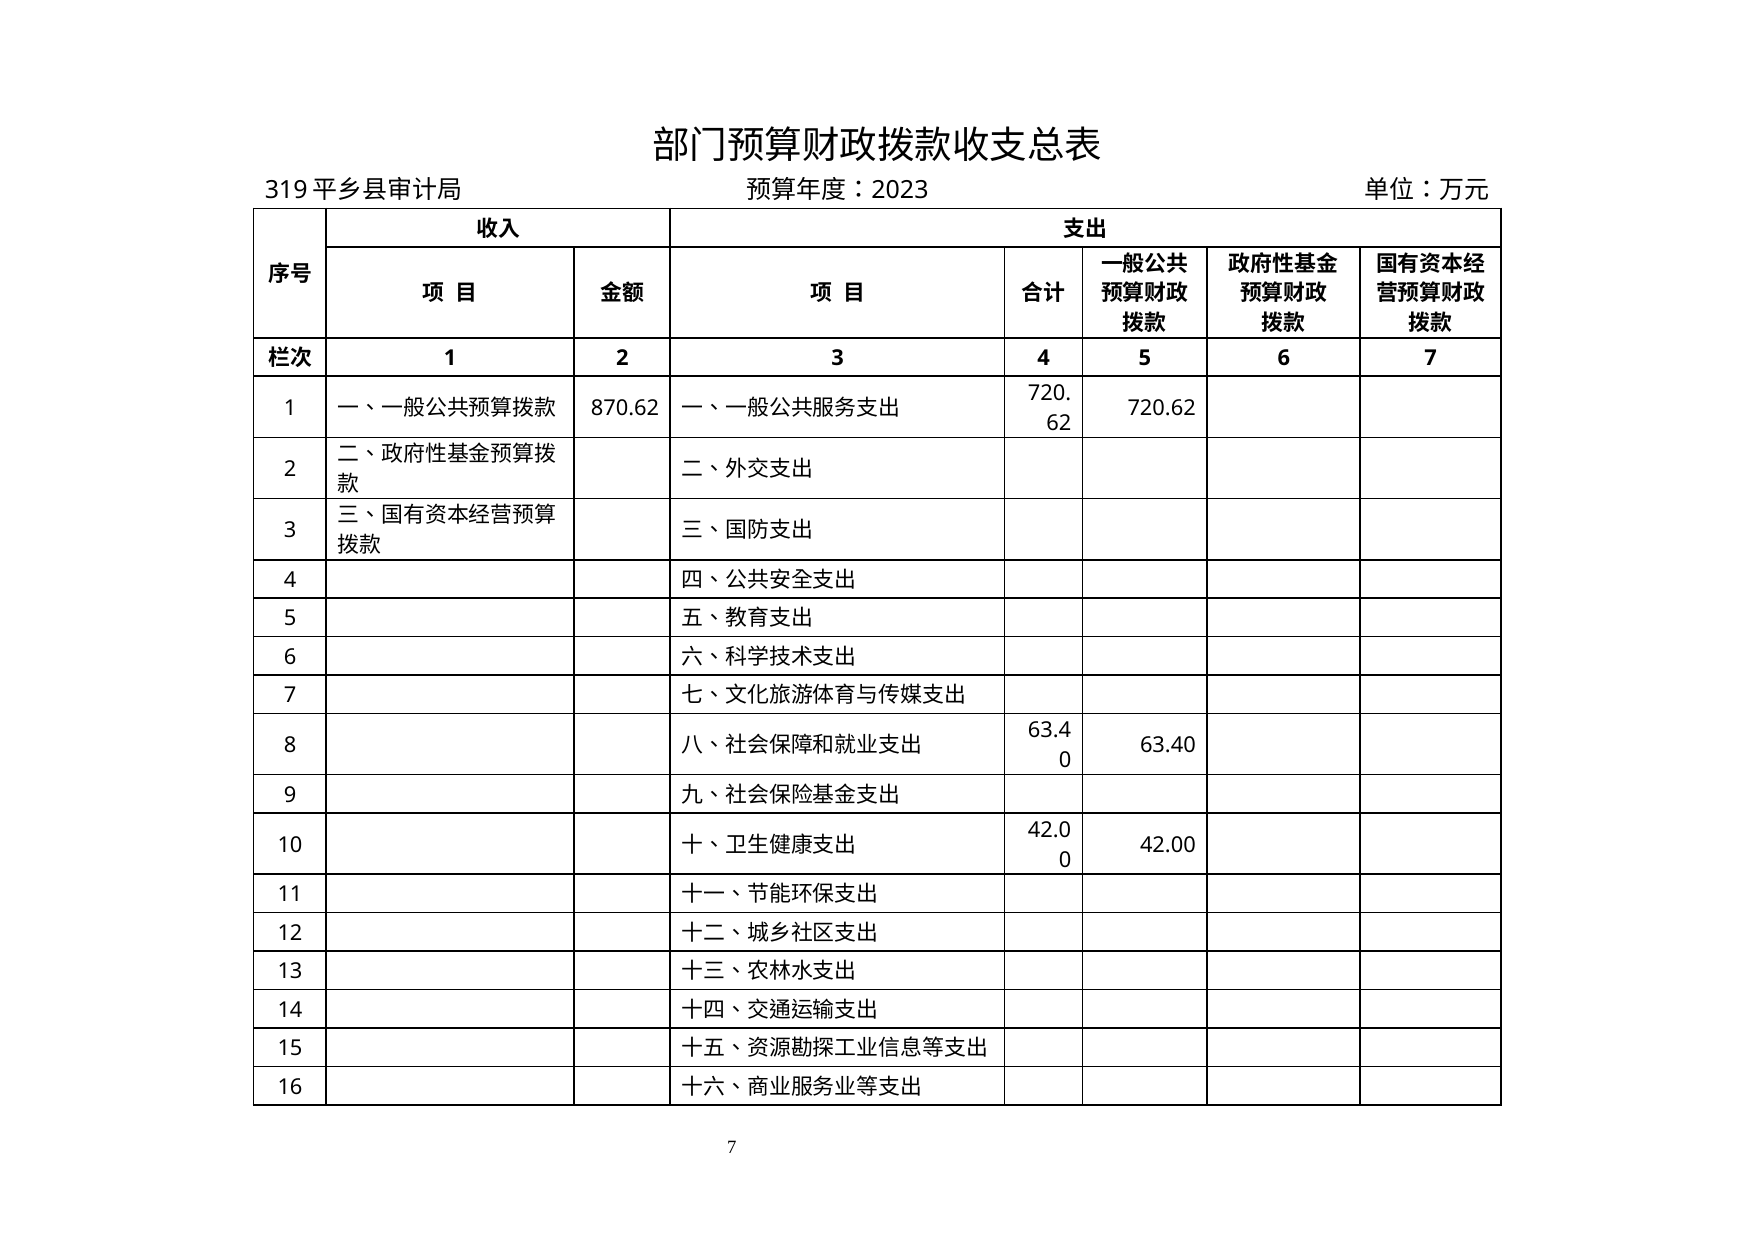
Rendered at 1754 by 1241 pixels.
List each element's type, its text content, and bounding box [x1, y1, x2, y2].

table_cell [1361, 714, 1500, 774]
table_cell [327, 952, 573, 989]
table_cell [1361, 875, 1500, 912]
table_cell [327, 1067, 573, 1104]
table_cell 项 目 [671, 248, 1004, 337]
table_cell 三、国有资本经营预算拨款 [327, 499, 573, 559]
table_cell [1208, 814, 1359, 873]
table_cell [1005, 952, 1082, 989]
table_cell [1005, 561, 1082, 597]
table_cell [327, 561, 573, 597]
table_cell [327, 599, 573, 636]
table_cell 3 [671, 339, 1004, 375]
table_cell [575, 599, 669, 636]
table_cell [1005, 637, 1082, 674]
table_cell 2 [575, 339, 669, 375]
table_cell 9 [254, 775, 325, 812]
table_cell [1361, 952, 1500, 989]
table_cell [1208, 952, 1359, 989]
table_cell 1 [327, 339, 573, 375]
table_cell [575, 952, 669, 989]
table_cell [1208, 1029, 1359, 1066]
table_cell 七、文化旅游体育与传媒支出 [671, 676, 1004, 713]
table_cell [1005, 990, 1082, 1027]
table_cell 16 [254, 1067, 325, 1104]
table_cell 十四、交通运输支出 [671, 990, 1004, 1027]
table_cell [1208, 438, 1359, 498]
table_cell 12 [254, 913, 325, 950]
table_cell 三、国防支出 [671, 499, 1004, 559]
table_cell 7 [1361, 339, 1500, 375]
table_cell 63.40 [1083, 714, 1206, 774]
table_cell [1208, 499, 1359, 559]
table_cell [1083, 875, 1206, 912]
table_cell [327, 913, 573, 950]
table_cell [1361, 377, 1500, 437]
table_cell 5 [1083, 339, 1206, 375]
table_cell 870.62 [575, 377, 669, 437]
table_cell 13 [254, 952, 325, 989]
table_cell [575, 1067, 669, 1104]
table_cell [1208, 1067, 1359, 1104]
table_cell 二、外交支出 [671, 438, 1004, 498]
text 部门预算财政拨款收支总表 [106, 118, 1648, 169]
table_cell [1361, 775, 1500, 812]
table_cell 五、教育支出 [671, 599, 1004, 636]
table_cell 4 [254, 561, 325, 597]
table_cell [327, 775, 573, 812]
table_cell 序号 [254, 209, 325, 337]
table_cell [1361, 499, 1500, 559]
table_cell 42.00 [1005, 814, 1082, 873]
table_cell [1208, 676, 1359, 713]
table_cell [1208, 775, 1359, 812]
table_cell 42.00 [1083, 814, 1206, 873]
table_cell 6 [1208, 339, 1359, 375]
table_cell [1208, 990, 1359, 1027]
table_cell [575, 875, 669, 912]
table_cell [1208, 599, 1359, 636]
table_cell 项 目 [327, 248, 573, 337]
table_cell [575, 913, 669, 950]
table_cell 2 [254, 438, 325, 498]
table_cell [1361, 676, 1500, 713]
table_cell 720.62 [1083, 377, 1206, 437]
table_cell [1361, 1067, 1500, 1104]
table_cell 一般公共预算财政拨款 [1083, 248, 1206, 337]
table_cell 十、卫生健康支出 [671, 814, 1004, 873]
table_cell 政府性基金预算财政 拨款 [1208, 248, 1359, 337]
table_cell 720.62 [1005, 377, 1082, 437]
table_cell [1361, 438, 1500, 498]
table_cell 十二、城乡社区支出 [671, 913, 1004, 950]
table_cell [1083, 952, 1206, 989]
table_cell [575, 990, 669, 1027]
table_cell 3 [254, 499, 325, 559]
table_cell 1 [254, 377, 325, 437]
table_cell [327, 676, 573, 713]
table_cell [1005, 775, 1082, 812]
table_cell [1208, 875, 1359, 912]
table_cell 二、政府性基金预算拨款 [327, 438, 573, 498]
table_cell 一、一般公共服务支出 [671, 377, 1004, 437]
table_cell [1361, 599, 1500, 636]
table_cell [575, 714, 669, 774]
table_cell [1005, 499, 1082, 559]
table_cell [1083, 913, 1206, 950]
table_cell [1083, 561, 1206, 597]
table_cell [1083, 599, 1206, 636]
table_header 单位：万元 [1004, 169, 1501, 208]
table_cell [1361, 561, 1500, 597]
table_cell [327, 875, 573, 912]
table_cell 十一、节能环保支出 [671, 875, 1004, 912]
table_cell [1208, 714, 1359, 774]
table_cell [575, 775, 669, 812]
table_header 319平乡县审计局 [253, 169, 670, 208]
table_cell [1361, 814, 1500, 873]
table_cell [1361, 913, 1500, 950]
table_cell 九、社会保险基金支出 [671, 775, 1004, 812]
table_cell 收入 [327, 209, 669, 246]
table_cell [1083, 1029, 1206, 1066]
table_cell [1361, 1029, 1500, 1066]
table_cell [327, 714, 573, 774]
table_cell [1005, 438, 1082, 498]
table_cell [1005, 1029, 1082, 1066]
table_cell [1208, 377, 1359, 437]
table_cell [1083, 438, 1206, 498]
table_cell [1083, 637, 1206, 674]
table_cell [1361, 637, 1500, 674]
table_cell [327, 814, 573, 873]
table_cell 十三、农林水支出 [671, 952, 1004, 989]
table_cell [1005, 599, 1082, 636]
table_cell 支出 [671, 209, 1500, 246]
table_cell [1208, 637, 1359, 674]
table_cell [327, 990, 573, 1027]
table_cell [327, 1029, 573, 1066]
table_cell 金额 [575, 248, 669, 337]
table_cell [1005, 676, 1082, 713]
table_cell 十五、资源勘探工业信息等支出 [671, 1029, 1004, 1066]
table_cell [1083, 990, 1206, 1027]
table_cell 六、科学技术支出 [671, 637, 1004, 674]
table_cell [575, 676, 669, 713]
table_header 预算年度：2023 [670, 169, 1004, 208]
table_cell 14 [254, 990, 325, 1027]
table_cell 10 [254, 814, 325, 873]
table_cell [1005, 913, 1082, 950]
table_cell 合计 [1005, 248, 1082, 337]
table_cell 十六、商业服务业等支出 [671, 1067, 1004, 1104]
table_cell 四、公共安全支出 [671, 561, 1004, 597]
table_cell [575, 814, 669, 873]
table_cell [1083, 676, 1206, 713]
table_cell [575, 1029, 669, 1066]
table_cell 国有资本经营预算财政拨款 [1361, 248, 1500, 337]
table_cell 栏次 [254, 339, 325, 375]
table_cell 5 [254, 599, 325, 636]
table_cell 6 [254, 637, 325, 674]
table_cell [575, 637, 669, 674]
table_cell 11 [254, 875, 325, 912]
table_cell 4 [1005, 339, 1082, 375]
table_cell [1083, 775, 1206, 812]
table_cell 八、社会保障和就业支出 [671, 714, 1004, 774]
table_cell 15 [254, 1029, 325, 1066]
table_cell 一、一般公共预算拨款 [327, 377, 573, 437]
table_cell [1083, 1067, 1206, 1104]
table_cell [575, 438, 669, 498]
table_cell [1208, 913, 1359, 950]
table_cell 7 [254, 676, 325, 713]
table_cell 63.40 [1005, 714, 1082, 774]
table_cell [327, 637, 573, 674]
table_cell [1083, 499, 1206, 559]
table_cell [1361, 990, 1500, 1027]
table_cell [1005, 875, 1082, 912]
table_cell [1208, 561, 1359, 597]
table_cell [1005, 1067, 1082, 1104]
table_cell [575, 561, 669, 597]
table_cell [575, 499, 669, 559]
table_cell 8 [254, 714, 325, 774]
